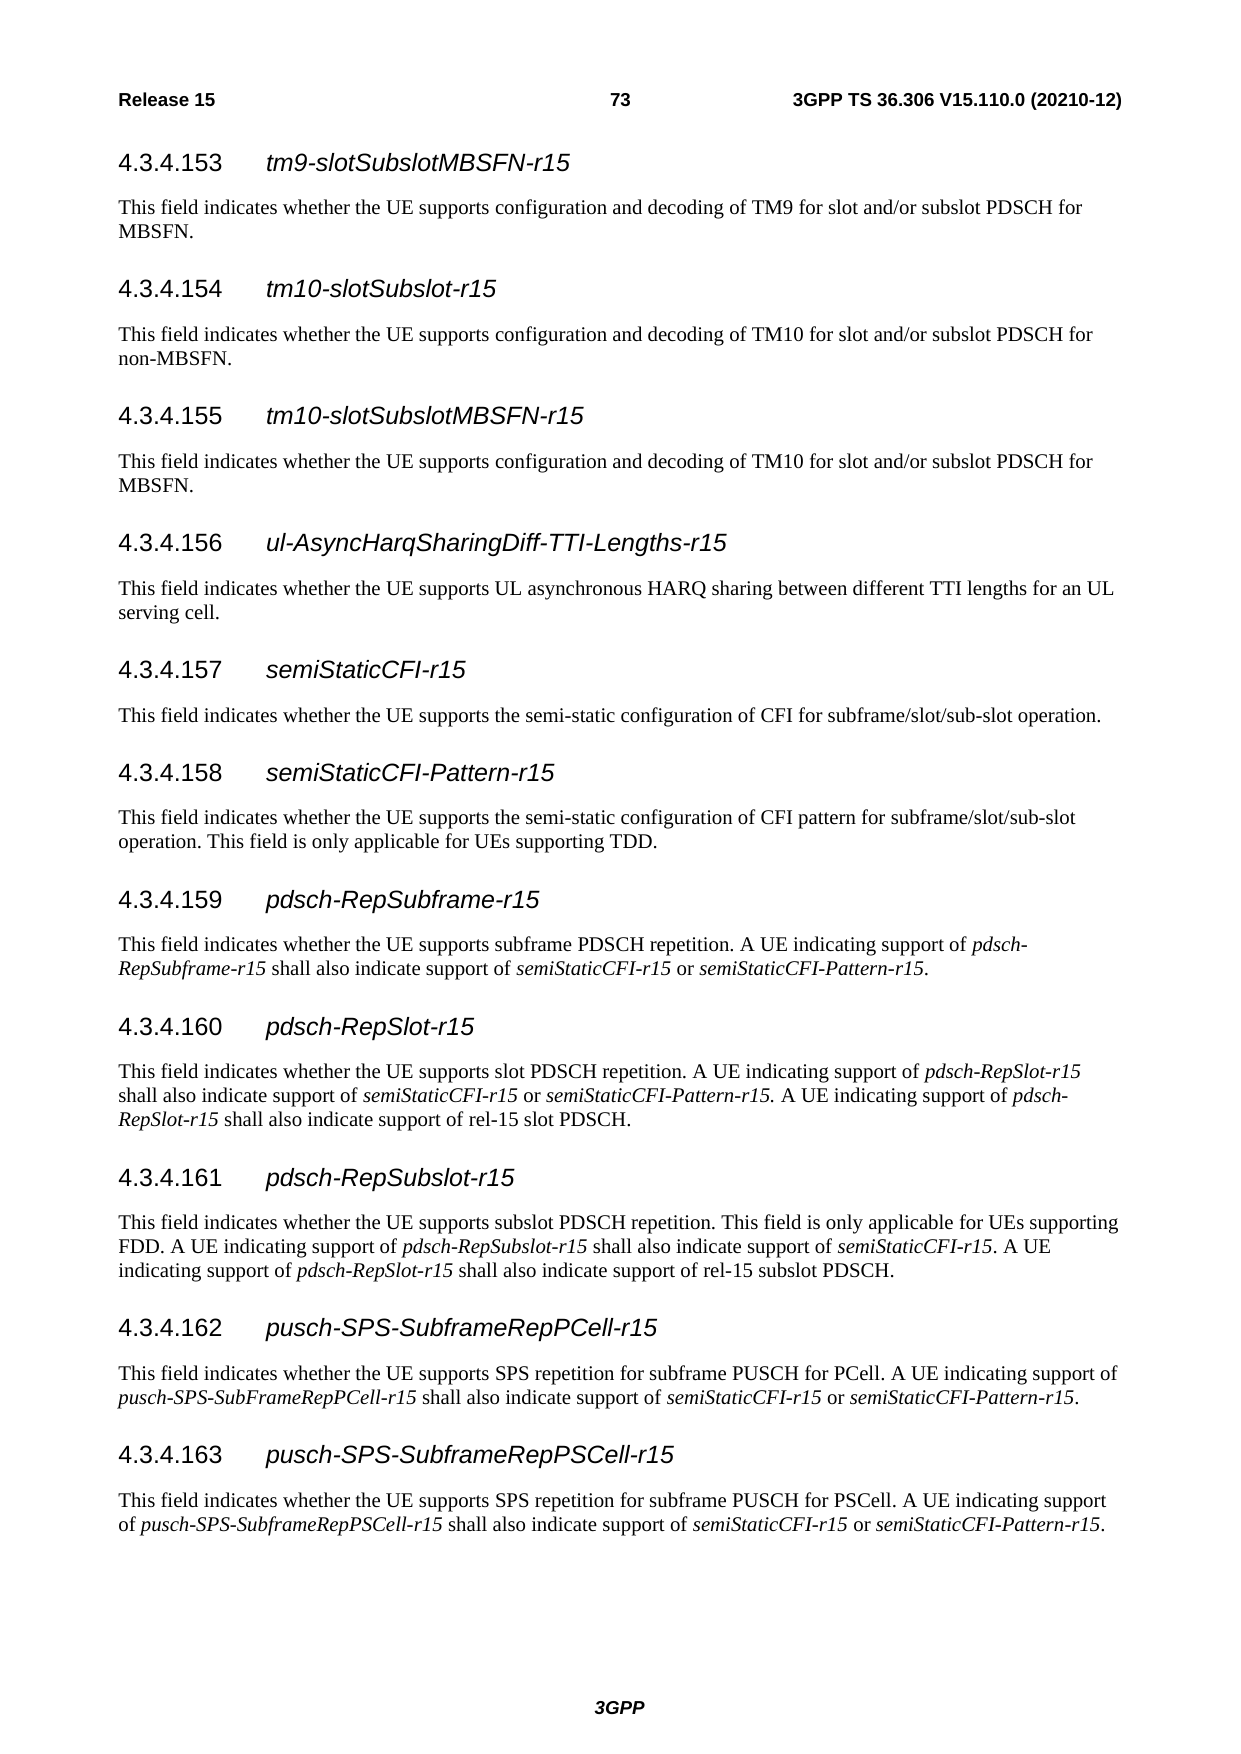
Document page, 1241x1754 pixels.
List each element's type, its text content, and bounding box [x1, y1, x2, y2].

text This field indicates whether the UE supports subslot PDSCH repetition. This field is only applicable for UEs supporting FDD. A UE indicating support of pdsch-RepSubslot-r15 shall also indicate support of semiStaticCFI-r15. A UE indicating support of pdsch-RepSlot-r15 shall also indicate support of rel-15 subslot PDSCH. [118, 1210, 1122, 1282]
text This field indicates whether the UE supports configuration and decoding of TM10 for slot and/or subslot PDSCH for MBSFN. [118, 449, 1122, 497]
subtitle 4.3.4.154 tm10-slotSubslot-r15 [118, 274, 1122, 303]
text This field indicates whether the UE supports the semi-static configuration of CFI for subframe/slot/sub-slot operation. [118, 702, 1122, 727]
text This field indicates whether the UE supports configuration and decoding of TM9 for slot and/or subslot PDSCH for MBSFN. [118, 195, 1122, 243]
subtitle 4.3.4.163 pusch-SPS-SubframeRepPSCell-r15 [118, 1440, 1122, 1469]
text This field indicates whether the UE supports SPS repetition for subframe PUSCH for PCell. A UE indicating support of pusch-SPS-SubFrameRepPCell-r15 shall also indicate support of semiStaticCFI-r15 or semiStaticCFI-Pattern-r15. [118, 1361, 1122, 1409]
subtitle 4.3.4.161 pdsch-RepSubslot-r15 [118, 1162, 1122, 1191]
subtitle 4.3.4.157 semiStaticCFI-r15 [118, 655, 1122, 684]
text This field indicates whether the UE supports slot PDSCH repetition. A UE indicating support of pdsch-RepSlot-r15 shall also indicate support of semiStaticCFI-r15 or semiStaticCFI-Pattern-r15. A UE indicating support of pdsch-RepSlot-r15 shall also indicate support of rel-15 slot PDSCH. [118, 1059, 1122, 1131]
text This field indicates whether the UE supports configuration and decoding of TM10 for slot and/or subslot PDSCH for non-MBSFN. [118, 322, 1122, 370]
text This field indicates whether the UE supports SPS repetition for subframe PUSCH for PSCell. A UE indicating support of pusch-SPS-SubframeRepPSCell-r15 shall also indicate support of semiStaticCFI-r15 or semiStaticCFI-Pattern-r15. [118, 1488, 1122, 1536]
subtitle 4.3.4.162 pusch-SPS-SubframeRepPCell-r15 [118, 1313, 1122, 1342]
subtitle 4.3.4.156 ul-AsyncHarqSharingDiff-TTI-Lengths-r15 [118, 528, 1122, 557]
subtitle 4.3.4.158 semiStaticCFI-Pattern-r15 [118, 758, 1122, 787]
text This field indicates whether the UE supports subframe PDSCH repetition. A UE indicating support of pdsch-RepSubframe-r15 shall also indicate support of semiStaticCFI-r15 or semiStaticCFI-Pattern-r15. [118, 932, 1122, 980]
subtitle 4.3.4.160 pdsch-RepSlot-r15 [118, 1012, 1122, 1040]
text This field indicates whether the UE supports UL asynchronous HARQ sharing between different TTI lengths for an UL serving cell. [118, 576, 1122, 624]
subtitle 4.3.4.155 tm10-slotSubslotMBSFN-r15 [118, 401, 1122, 430]
subtitle 4.3.4.159 pdsch-RepSubframe-r15 [118, 885, 1122, 913]
subtitle 4.3.4.153 tm9-slotSubslotMBSFN-r15 [118, 147, 1122, 176]
text This field indicates whether the UE supports the semi-static configuration of CFI pattern for subframe/slot/sub-slot operation. This field is only applicable for UEs supporting TDD. [118, 805, 1122, 853]
